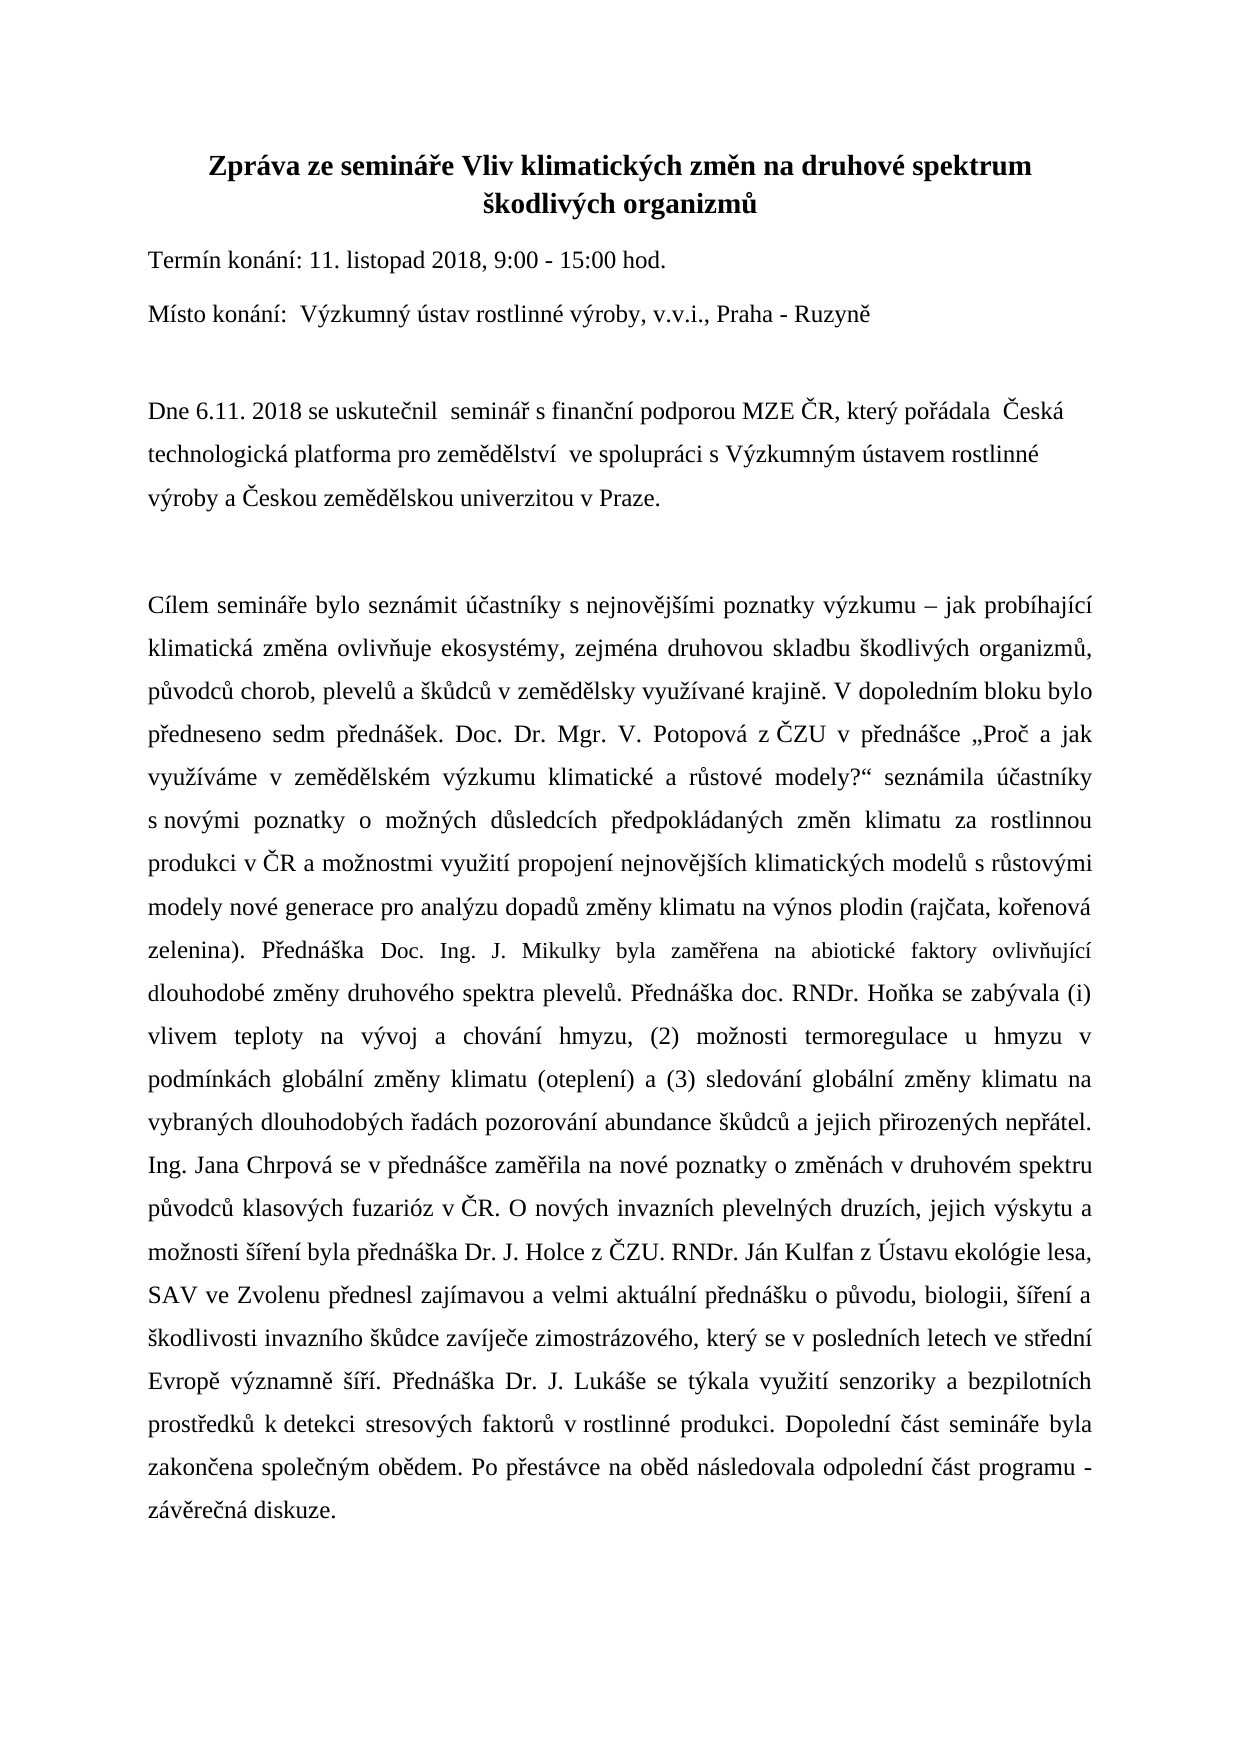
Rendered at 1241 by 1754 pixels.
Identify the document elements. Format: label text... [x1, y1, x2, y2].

text Cílem semináře bylo seznámit účastníky s nejnovějšími poznatky výzkumu – jak probíhající klimatická změna ovlivňuje ekosystémy, zejména druhovou skladbu škodlivých organizmů, původců chorob, plevelů a škůdců v zemědělsky využívané krajině. V dopoledním bloku bylo předneseno sedm přednášek. Doc. Dr. Mgr. V. Potopová z ČZU v přednášce „Proč a jak využíváme v zemědělském výzkumu klimatické a růstové modely?“ seznámila účastníky s novými poznatky o možných důsledcích předpokládaných změn klimatu za rostlinnou produkci v ČR a možnostmi využití propojení nejnovějších klimatických modelů s růstovými modely nové generace pro analýzu dopadů změny klimatu na výnos plodin (rajčata, kořenová zelenina). Přednáška Doc. Ing. J. Mikulky byla zaměřena na abiotické faktory ovlivňující dlouhodobé změny druhového spektra plevelů. Přednáška doc. RNDr. Hoňka se zabývala (i) vlivem teploty na vývoj a chování hmyzu, (2) možnosti termoregulace u hmyzu v podmínkách globální změny klimatu (oteplení) a (3) sledování globální změny klimatu na vybraných dlouhodobých řadách pozorování abundance škůdců a jejich přirozených nepřátel. Ing. Jana Chrpová se v přednášce zaměřila na nové poznatky o změnách v druhovém spektru původců klasových fuzarióz v ČR. O nových invazních plevelných druzích, jejich výskytu a možnosti šíření byla přednáška Dr. J. Holce z ČZU. RNDr. Ján Kulfan z Ústavu ekológie lesa, SAV ve Zvolenu přednesl zajímavou a velmi aktuální přednášku o původu, biologii, šíření a škodlivosti invazního škůdce zavíječe zimostrázového, který se v posledních letech ve střední Evropě významně šíří. Přednáška Dr. J. Lukáše se týkala využití senzoriky a bezpilotních prostředků k detekci stresových faktorů v rostlinné produkci. Dopolední část semináře byla zakončena společným obědem. Po přestávce na oběd následovala odpolední část programu - závěrečná diskuze. [148, 590, 1093, 1524]
text Místo konání: Výzkumný ústav rostlinné výroby, v.v.i., Praha - Ruzyně [148, 299, 1093, 328]
text Zpráva ze semináře Vliv klimatických změn na druhové spektrum škodlivých organizmů [148, 148, 1093, 220]
text Termín konání: 11. listopad 2018, 9:00 - 15:00 hod. [148, 246, 1093, 274]
text Dne 6.11. 2018 se uskutečnil seminář s finanční podporou MZE ČR, který pořádala Česká technologická platforma pro zemědělství ve spolupráci s Výzkumným ústavem rostlinné výroby a Českou zemědělskou univerzitou v Praze. [148, 396, 1093, 511]
